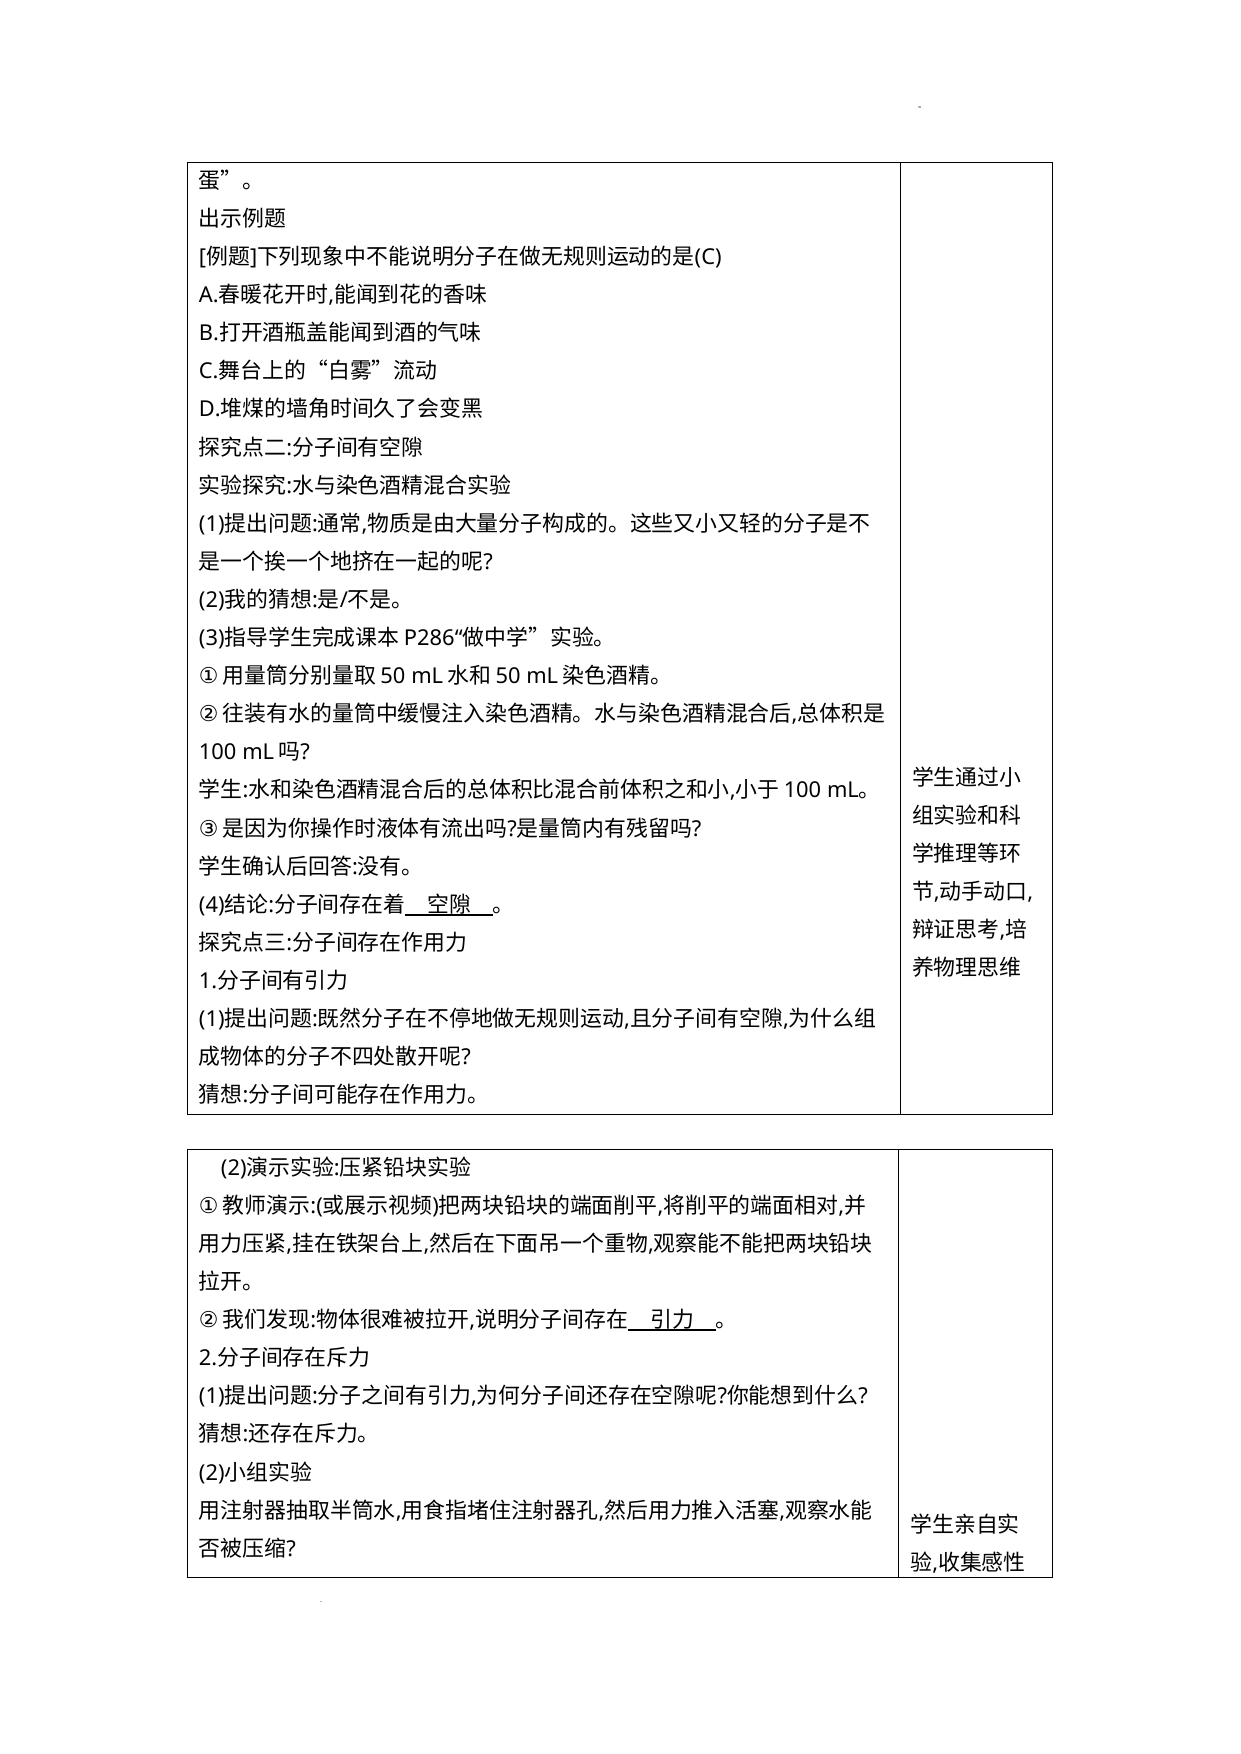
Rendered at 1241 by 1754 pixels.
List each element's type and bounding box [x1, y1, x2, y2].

table_header [899, 1150, 1052, 1577]
table_header [901, 163, 1052, 1114]
table_header [188, 1150, 898, 1577]
table_header [188, 163, 900, 1114]
